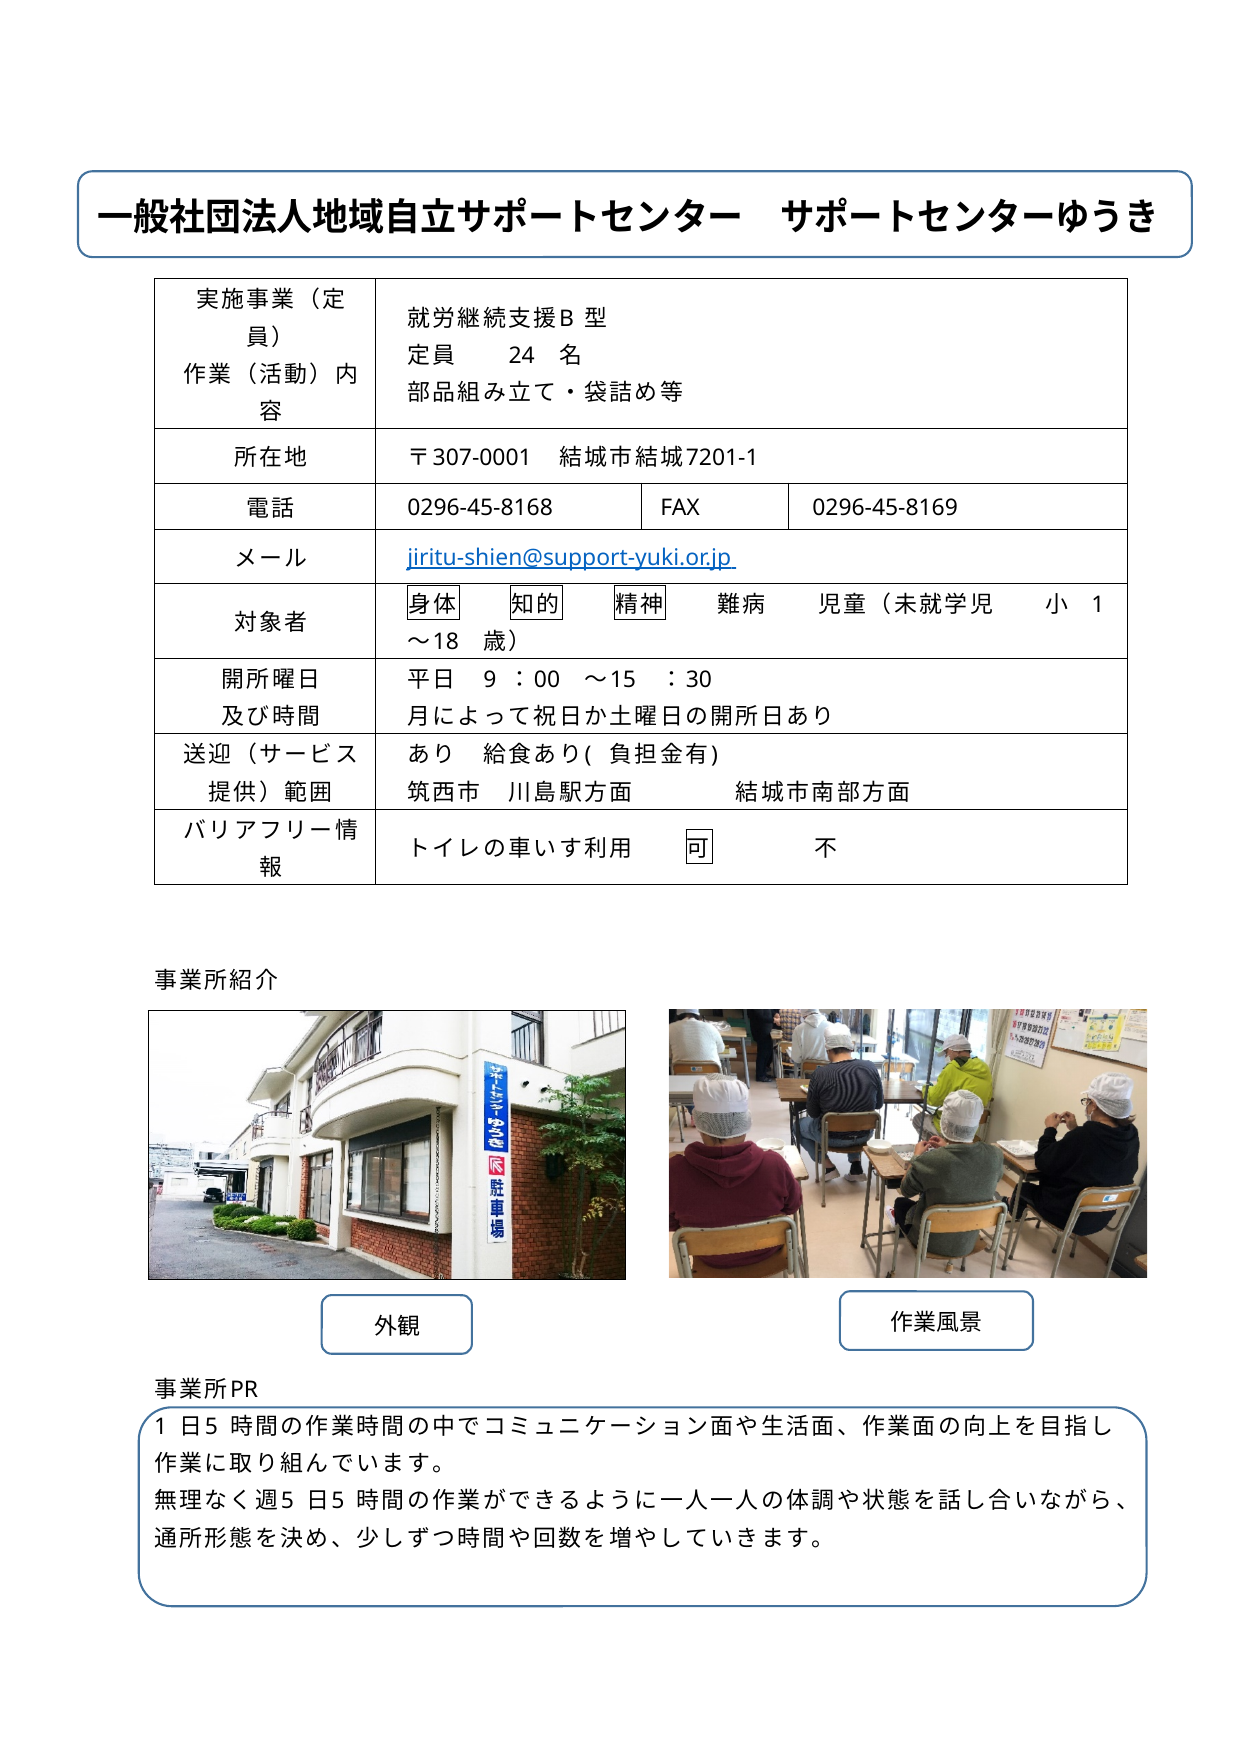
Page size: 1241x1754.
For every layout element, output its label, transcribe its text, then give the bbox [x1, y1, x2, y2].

table_cell 対象者 [155, 584, 375, 658]
table_cell 所在地 [155, 429, 375, 483]
table_cell 0296-45-8168 [376, 484, 641, 529]
table_cell 0296-45-8169 [789, 484, 1127, 529]
table_cell 平日 9：00～15：30 月によって祝日か土曜日の開所日あり [376, 659, 1127, 733]
text 通所形態を決め、少しずつ時間や回数を増やしていきます。 [154, 1517, 1116, 1554]
table_header 就労継続支援B型 定員 24名 部品組み立て・袋詰め等 [376, 279, 1127, 428]
text 事業所紹介 [154, 959, 1116, 997]
table_cell jiritu-shien@support-yuki.or.jp [376, 530, 1127, 582]
table_cell 電話 [155, 484, 375, 529]
table_cell バリアフリー情報 [155, 810, 375, 884]
text 1日5時間の作業時間の中でコミュニケーション面や生活面、作業面の向上を目指し作業に取り組んでいます。 [154, 1409, 1116, 1480]
table_header 実施事業（定員） 作業（活動）内容 [155, 279, 375, 428]
table_cell トイレの車いす利用 可 不 [376, 810, 1127, 884]
picture [669, 1009, 1148, 1278]
text 事業所PR [154, 1369, 1116, 1406]
text 無理なく週5日5時間の作業ができるように一人一人の体調や状態を話し合いながら、 [154, 1480, 1116, 1517]
table_cell 開所曜日 及び時間 [155, 659, 375, 733]
picture [149, 1011, 625, 1279]
table_cell 〒307-0001 結城市結城7201-1 [376, 429, 1127, 483]
table_cell 身体 知的 精神 難病 児童（未就学児 小1～18歳） [376, 584, 1127, 658]
table_cell メール [155, 530, 375, 582]
table_cell あり 給食あり(負担金有) 筑西市 川島駅方面 結城市南部方面 [376, 734, 1127, 809]
table_cell FAX [642, 484, 788, 529]
table_cell 送迎（サービス提供）範囲 [155, 734, 375, 809]
